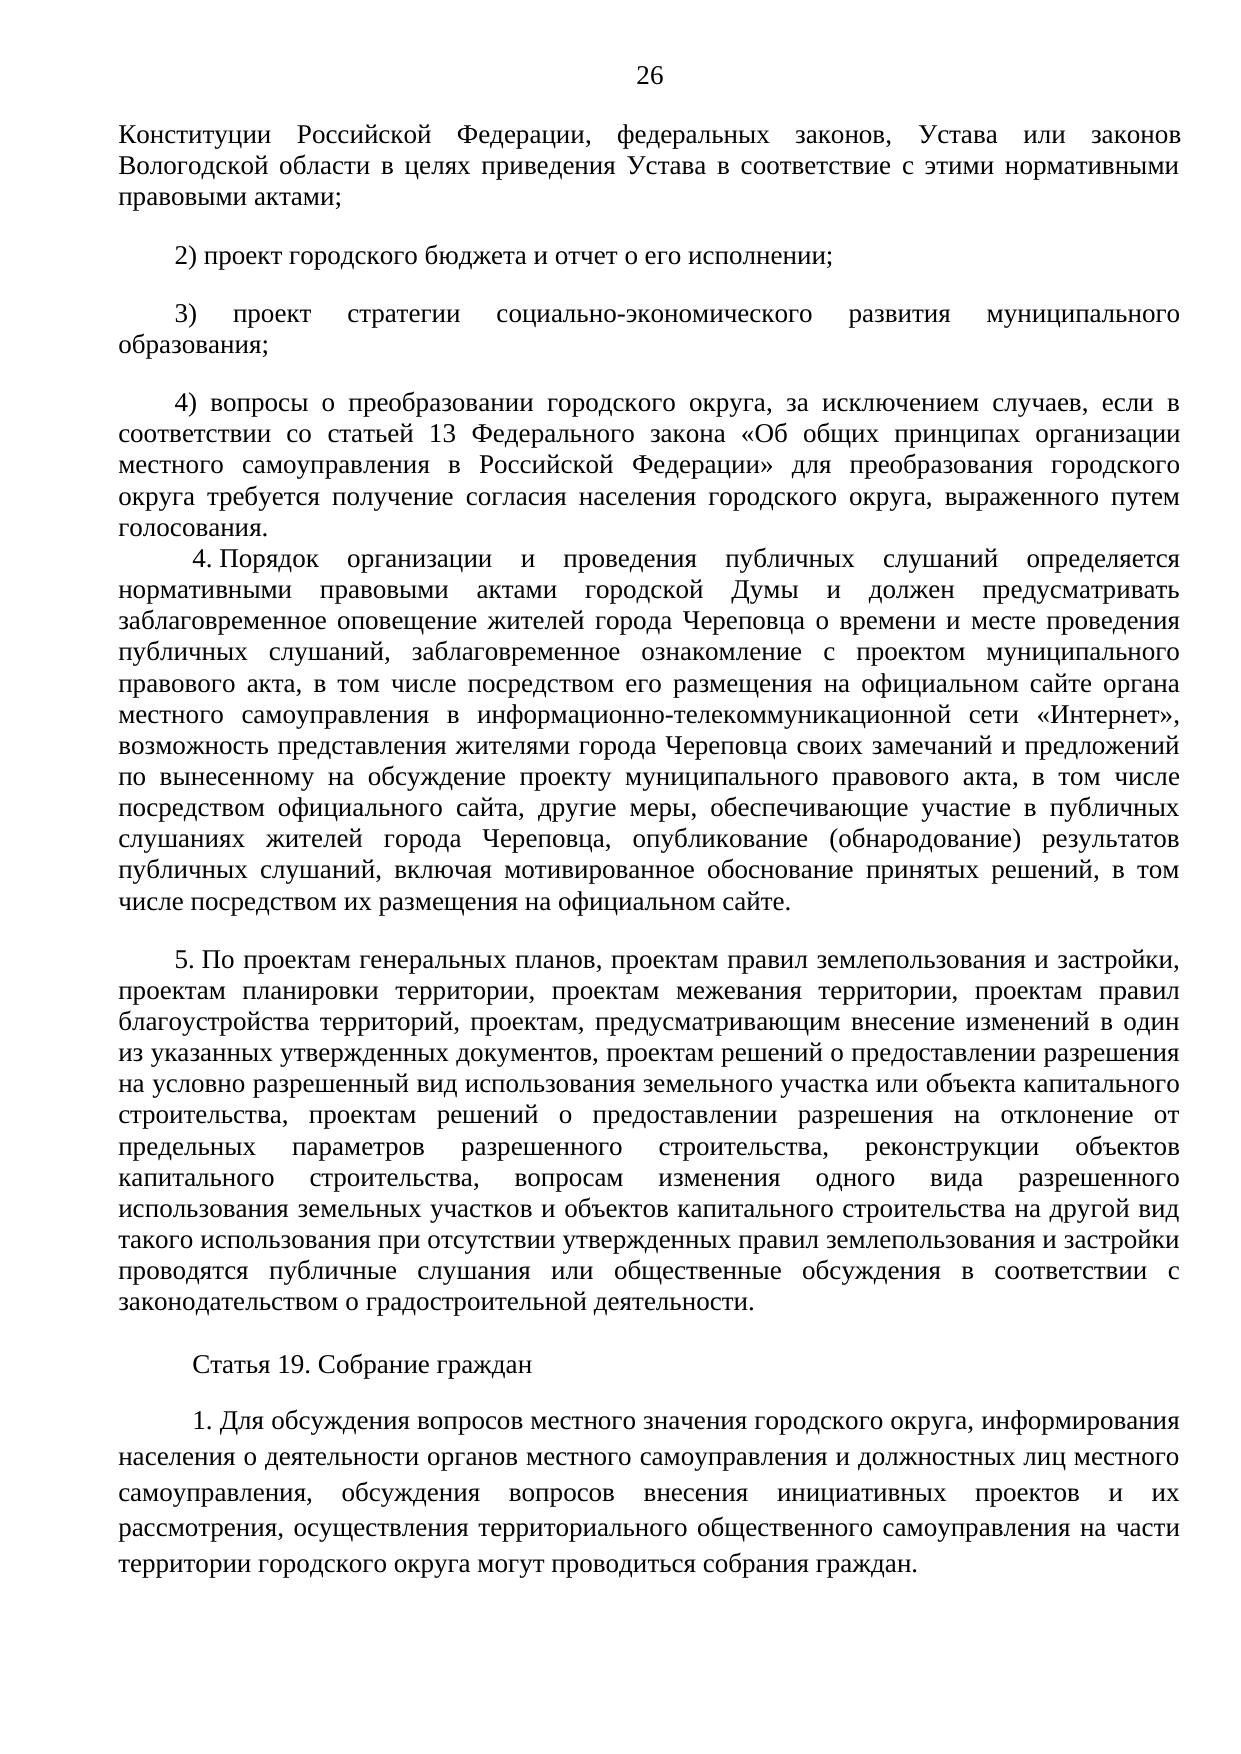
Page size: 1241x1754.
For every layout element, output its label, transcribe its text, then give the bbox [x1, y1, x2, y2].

text 4) вопросы о преобразовании городского округа, за исключением случаев, если в соответствии со статьей 13 Федерального закона «Об общих принципах организации местного самоуправления в Российской Федерации» для преобразования городского округа требуется получение согласия населения городского округа, выраженного путем голосования. [118, 386, 1181, 542]
text 5. По проектам генеральных планов, проектам правил землепользования и застройки, проектам планировки территории, проектам межевания территории, проектам правил благоустройства территорий, проектам, предусматривающим внесение изменений в один из указанных утвержденных документов, проектам решений о предоставлении разрешения на условно разрешенный вид использования земельного участка или объекта капитального строительства, проектам решений о предоставлении разрешения на отклонение от предельных параметров разрешенного строительства, реконструкции объектов капитального строительства, вопросам изменения одного вида разрешенного использования земельных участков и объектов капитального строительства на другой вид такого использования при отсутствии утвержденных правил землепользования и застройки проводятся публичные слушания или общественные обсуждения в соответствии с законодательством о градостроительной деятельности. [118, 943, 1181, 1317]
text 4. Порядок организации и проведения публичных слушаний определяется нормативными правовыми актами городской Думы и должен предусматривать заблаговременное оповещение жителей города Череповца о времени и месте проведения публичных слушаний, заблаговременное ознакомление с проектом муниципального правового акта, в том числе посредством его размещения на официальном сайте органа местного самоуправления в информационно-телекоммуникационной сети «Интернет», возможность представления жителями города Череповца своих замечаний и предложений по вынесенному на обсуждение проекту муниципального правового акта, в том числе посредством официального сайта, другие меры, обеспечивающие участие в публичных слушаниях жителей города Череповца, опубликование (обнародование) результатов публичных слушаний, включая мотивированное обоснование принятых решений, в том числе посредством их размещения на официальном сайте. [118, 542, 1181, 916]
text Статья 19. Собрание граждан [118, 1348, 1181, 1379]
text 3) проект стратегии социально-экономического развития муниципального образования; [118, 297, 1181, 359]
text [118, 118, 1181, 212]
text 2) проект городского бюджета и отчет о его исполнении; [118, 239, 1181, 270]
text 1. Для обсуждения вопросов местного значения городского округа, информирования населения о деятельности органов местного самоуправления и должностных лиц местного самоуправления, обсуждения вопросов внесения инициативных проектов и их рассмотрения, осуществления территориального общественного самоуправления на части территории городского округа могут проводиться собрания граждан. [118, 1404, 1181, 1578]
